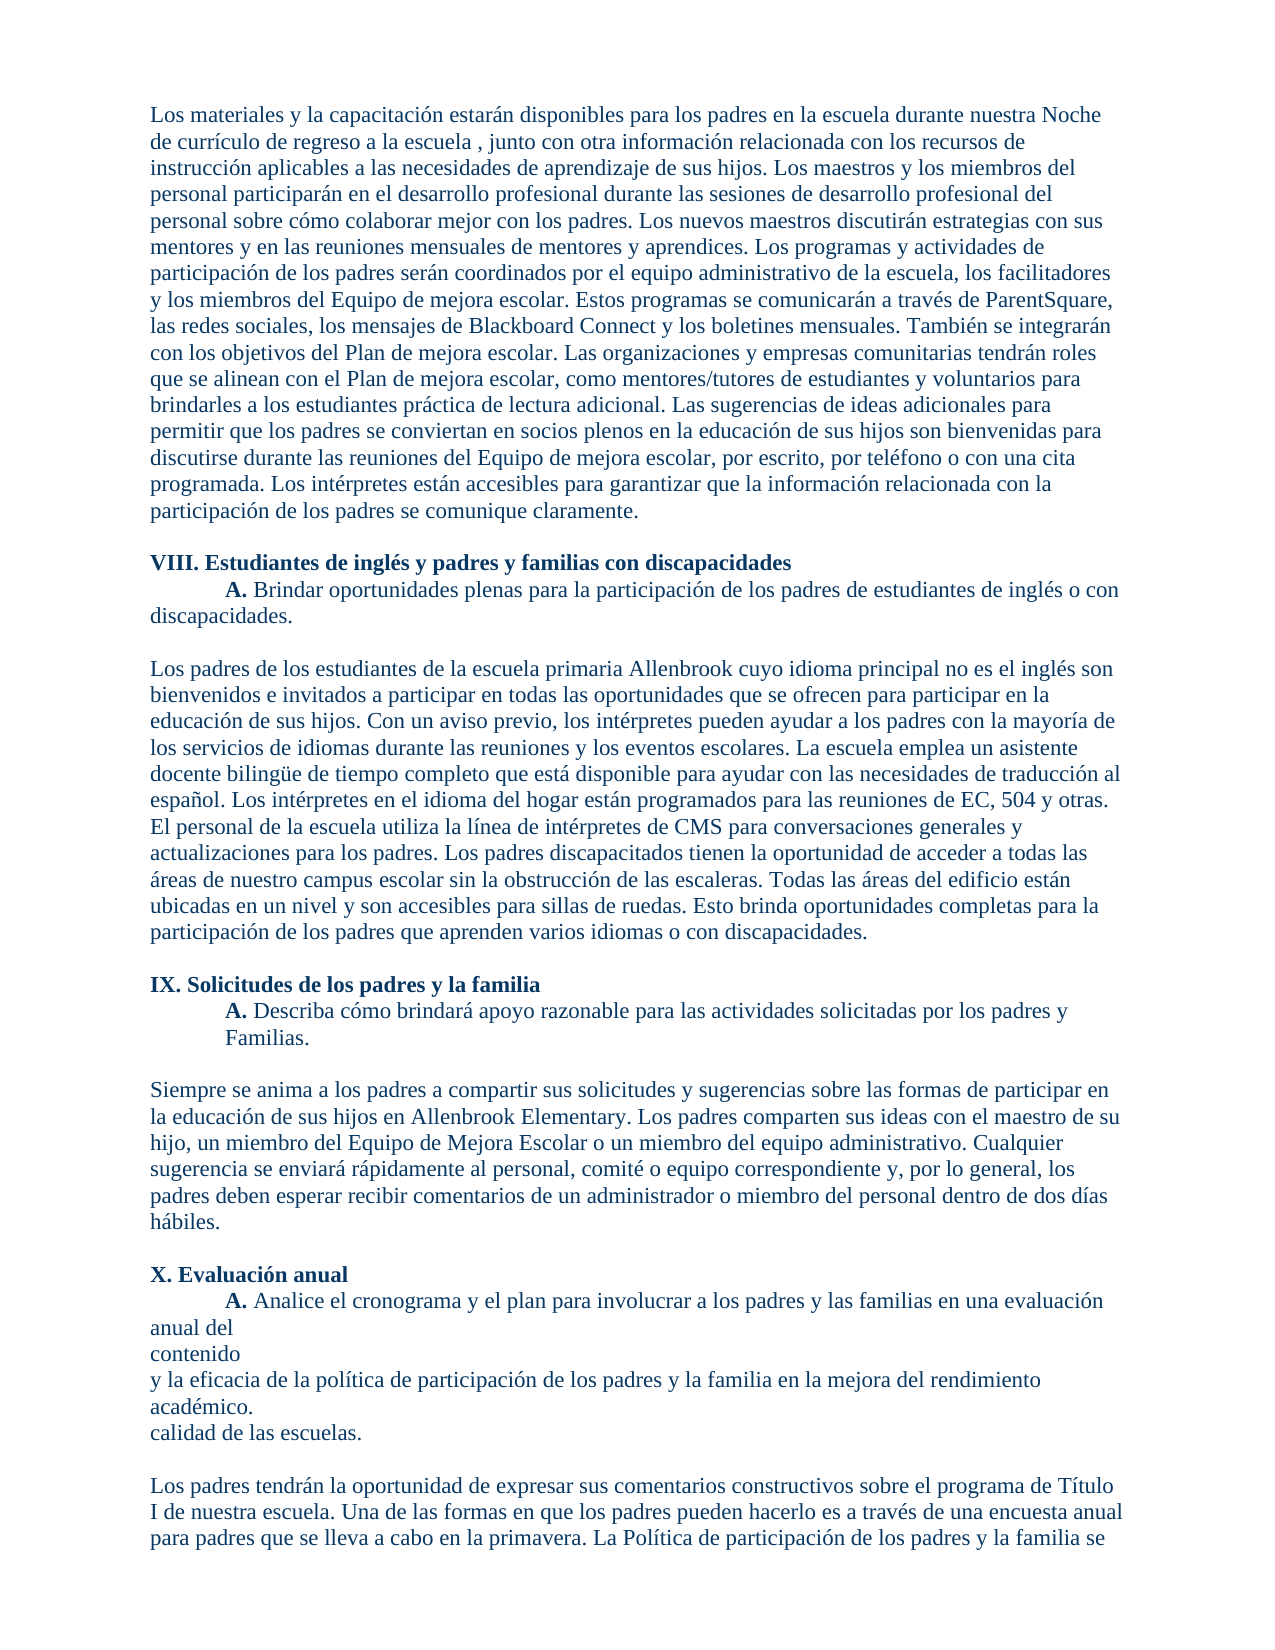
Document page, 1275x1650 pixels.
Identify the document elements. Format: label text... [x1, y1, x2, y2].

text A. Analice el cronograma y el plan para involucrar a los padres y las familias en una evaluación anual del [150, 1287, 1125, 1340]
text calidad de las escuelas. [150, 1419, 1125, 1445]
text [150, 1472, 1125, 1551]
text IX. Solicitudes de los padres y la familia [150, 971, 1125, 997]
text Los padres de los estudiantes de la escuela primaria Allenbrook cuyo idioma principal no es el inglés son bienvenidos e invitados a participar en todas las oportunidades que se ofrecen para participar en la educación de sus hijos. Con un aviso previo, los intérpretes pueden ayudar a los padres con la mayoría de los servicios de idiomas durante las reuniones y los eventos escolares. La escuela emplea un asistente docente bilingüe de tiempo completo que está disponible para ayudar con las necesidades de traducción al español. Los intérpretes en el idioma del hogar están programados para las reuniones de EC, 504 y otras. El personal de la escuela utiliza la línea de intérpretes de CMS para conversaciones generales y actualizaciones para los padres. Los padres discapacitados tienen la oportunidad de acceder a todas las áreas de nuestro campus escolar sin la obstrucción de las escaleras. Todas las áreas del edificio están ubicadas en un nivel y son accesibles para sillas de ruedas. Esto brinda oportunidades completas para la participación de los padres que aprenden varios idiomas o con discapacidades. [150, 655, 1125, 945]
text contenido [150, 1340, 1125, 1366]
text A. Describa cómo brindará apoyo razonable para las actividades solicitadas por los padres y [150, 997, 1125, 1024]
text A. Brindar oportunidades plenas para la participación de los padres de estudiantes de inglés o con discapacidades. [150, 576, 1125, 628]
text VIII. Estudiantes de inglés y padres y familias con discapacidades [150, 549, 1125, 576]
text X. Evaluación anual [150, 1261, 1125, 1287]
text y la eficacia de la política de participación de los padres y la familia en la mejora del rendimiento académico. [150, 1366, 1125, 1419]
text Familias. [150, 1024, 1125, 1050]
text Los materiales y la capacitación estarán disponibles para los padres en la escuela durante nuestra Noche de currículo de regreso a la escuela , junto con otra información relacionada con los recursos de instrucción aplicables a las necesidades de aprendizaje de sus hijos. Los maestros y los miembros del personal participarán en el desarrollo profesional durante las sesiones de desarrollo profesional del personal sobre cómo colaborar mejor con los padres. Los nuevos maestros discutirán estrategias con sus mentores y en las reuniones mensuales de mentores y aprendices. Los programas y actividades de participación de los padres serán coordinados por el equipo administrativo de la escuela, los facilitadores y los miembros del Equipo de mejora escolar. Estos programas se comunicarán a través de ParentSquare, las redes sociales, los mensajes de Blackboard Connect y los boletines mensuales. También se integrarán con los objetivos del Plan de mejora escolar. Las organizaciones y empresas comunitarias tendrán roles que se alinean con el Plan de mejora escolar, como mentores/tutores de estudiantes y voluntarios para brindarles a los estudiantes práctica de lectura adicional. Las sugerencias de ideas adicionales para permitir que los padres se conviertan en socios plenos en la educación de sus hijos son bienvenidas para discutirse durante las reuniones del Equipo de mejora escolar, por escrito, por teléfono o con una cita programada. Los intérpretes están accesibles para garantizar que la información relacionada con la participación de los padres se comunique claramente. [150, 101, 1125, 523]
text Siempre se anima a los padres a compartir sus solicitudes y sugerencias sobre las formas de participar en la educación de sus hijos en Allenbrook Elementary. Los padres comparten sus ideas con el maestro de su hijo, un miembro del Equipo de Mejora Escolar o un miembro del equipo administrativo. Cualquier sugerencia se enviará rápidamente al personal, comité o equipo correspondiente y, por lo general, los padres deben esperar recibir comentarios de un administrador o miembro del personal dentro de dos días hábiles. [150, 1076, 1125, 1234]
